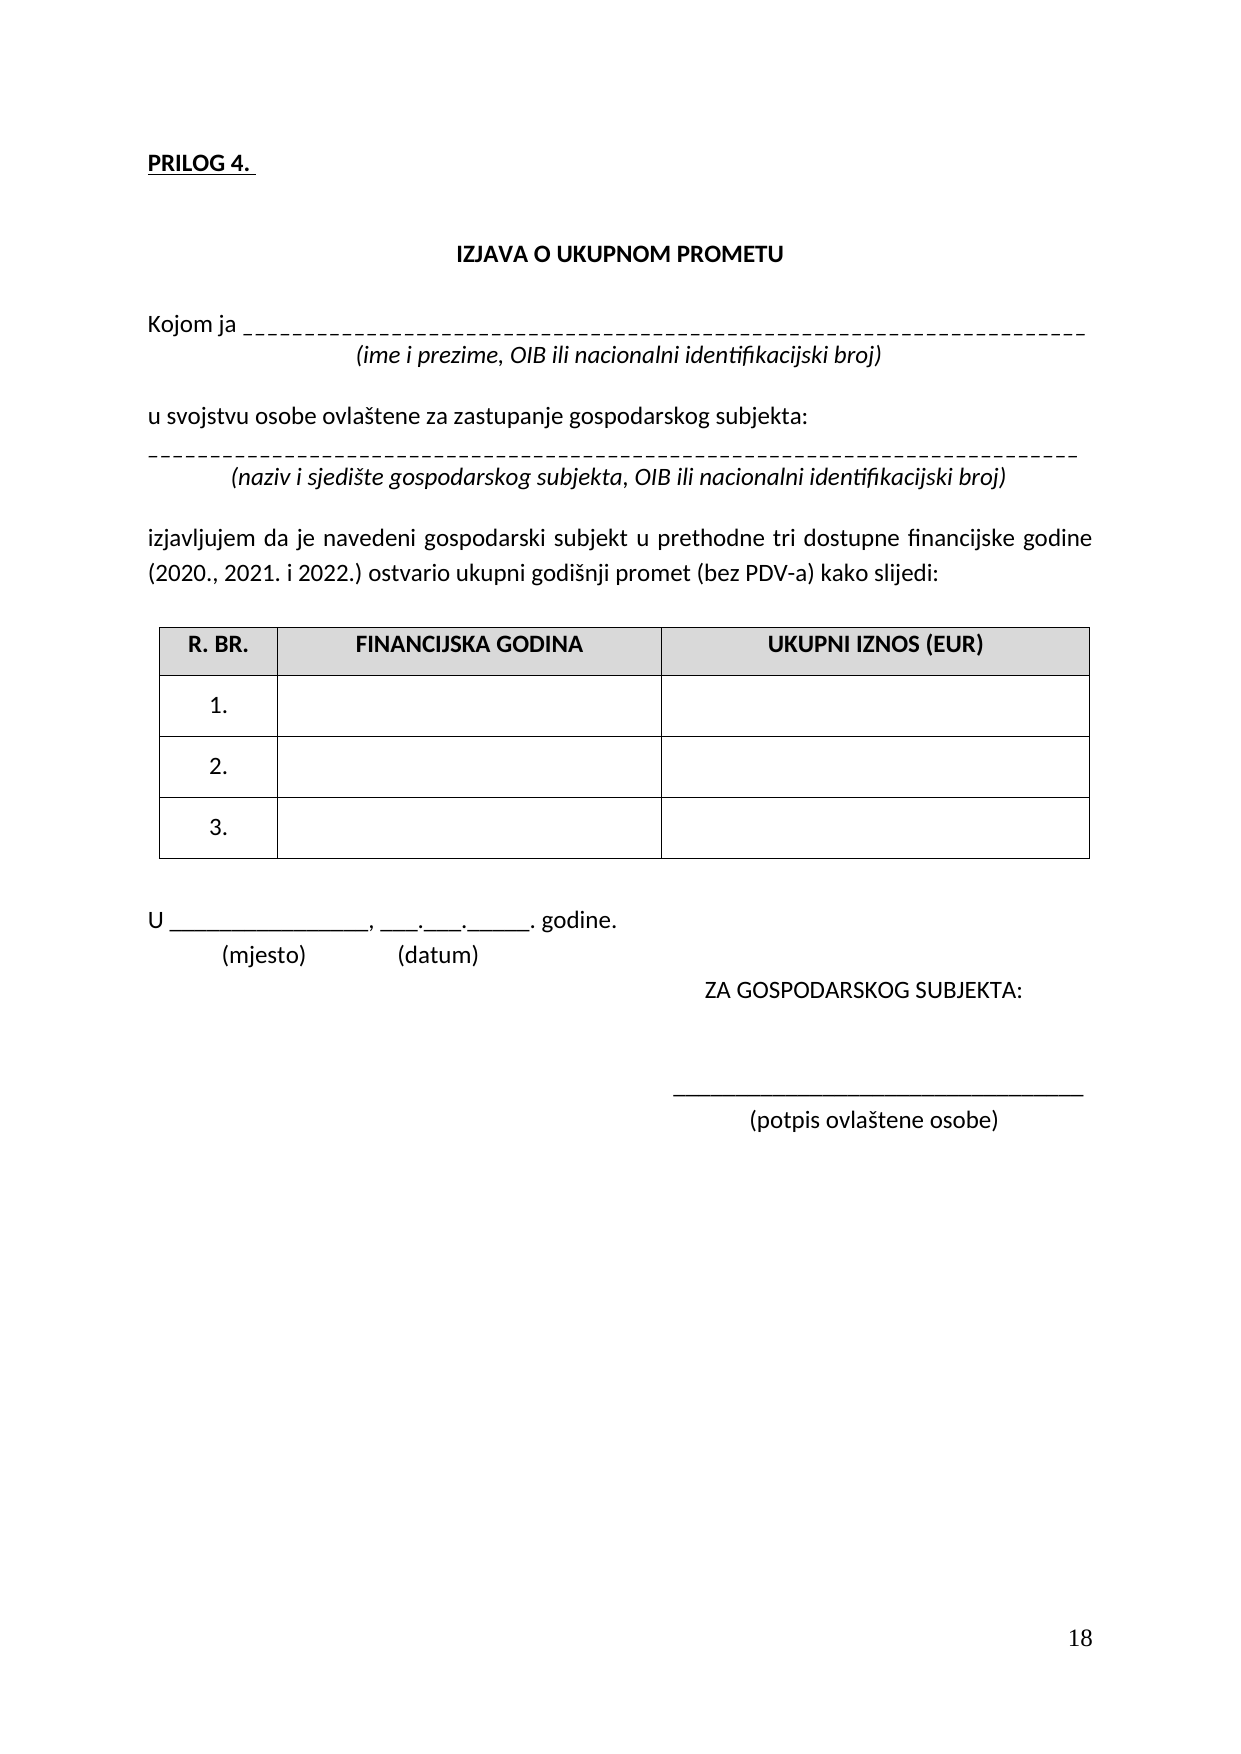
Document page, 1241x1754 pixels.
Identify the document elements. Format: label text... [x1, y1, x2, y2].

table_cell [662, 676, 1089, 736]
text (potpis ovlaštene osobe) [650, 1105, 1093, 1135]
text ___________________________________________________________________________ [148, 431, 1093, 461]
table_cell [662, 798, 1089, 858]
table_cell 1. [160, 676, 277, 736]
text izjavljujem da je navedeni gospodarski subjekt u prethodne tri dostupne financijske godine (2020., 2021. i 2022.) ostvario ukupni godišnji promet (bez PDV-a) kako slijedi: [148, 522, 1093, 588]
text (mjesto) (datum) [148, 940, 1093, 970]
text PRILOG 4. [148, 148, 1093, 178]
table_cell [278, 737, 661, 797]
text (ime i prezime, OIB ili nacionalni identifikacijski broj) [148, 339, 1093, 369]
table_cell 3. [160, 798, 277, 858]
table_cell [278, 798, 661, 858]
text (naziv i sjedište gospodarskog subjekta, OIB ili nacionalni identifikacijski broj) [148, 461, 1093, 492]
text Kojom ja ____________________________________________________________________ [148, 308, 1093, 339]
text _________________________________ [664, 1070, 1093, 1100]
text IZJAVA O UKUPNOM PROMETU [148, 238, 1093, 269]
table_header R. BR. [160, 628, 277, 675]
text U ________________, ___.___._____. godine. [148, 905, 1093, 935]
text ZA GOSPODARSKOG SUBJEKTA: [650, 975, 1078, 1005]
table_cell [662, 737, 1089, 797]
table_header UKUPNI IZNOS (EUR) [662, 628, 1089, 675]
text u svojstvu osobe ovlaštene za zastupanje gospodarskog subjekta: [148, 400, 1093, 431]
table_header FINANCIJSKA GODINA [278, 628, 661, 675]
table_cell [278, 676, 661, 736]
table_cell 2. [160, 737, 277, 797]
